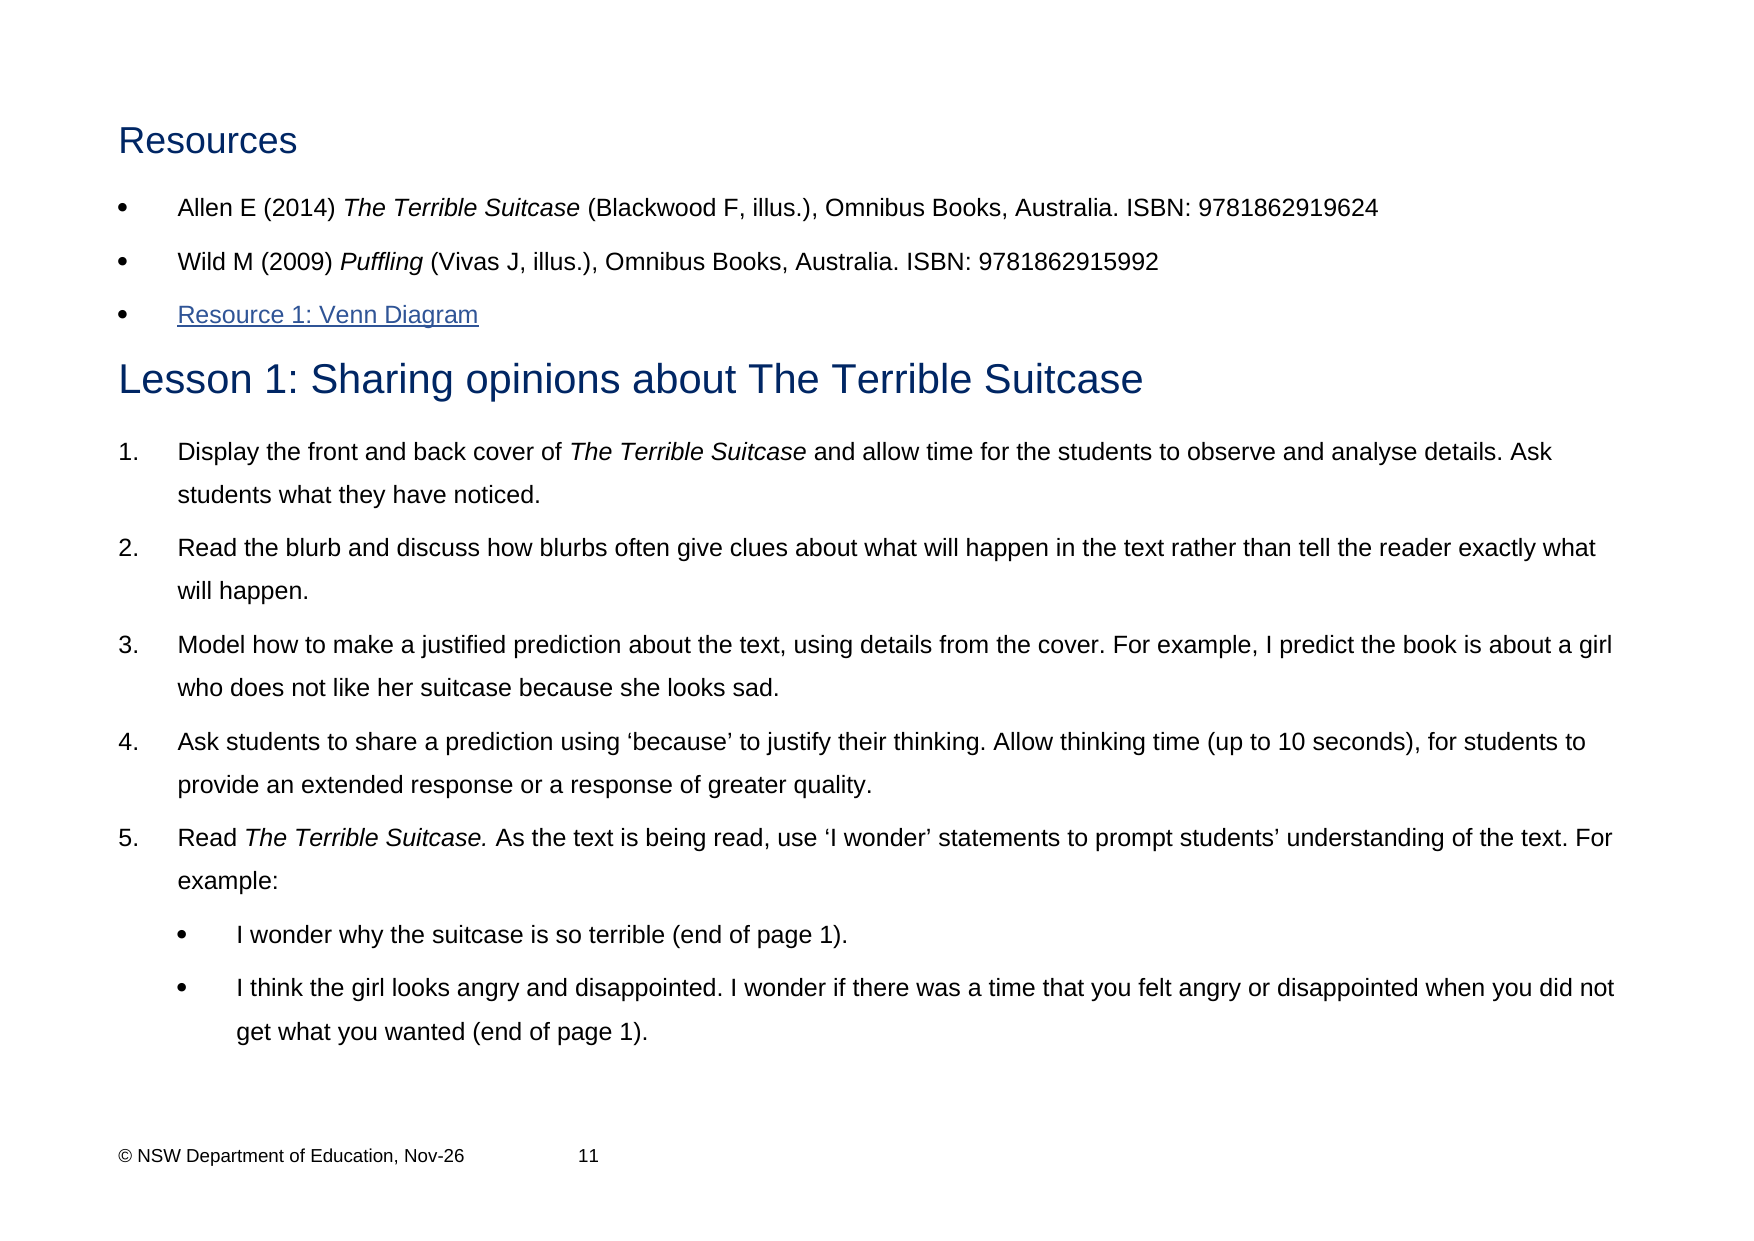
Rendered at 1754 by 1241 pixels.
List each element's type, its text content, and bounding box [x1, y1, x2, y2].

list Allen E (2014) The Terrible Suitcase (Blackwood F, illus.), Omnibus Books, Australia. ISBN: 9781862919624 [118, 193, 1636, 222]
list Model how to make a justified prediction about the text, using details from the cover. For example, I predict the book is about a girl who does not like her suitcase because she looks sad. [118, 630, 1636, 702]
subtitle Lesson 1: Sharing opinions about The Terrible Suitcase [118, 354, 1636, 402]
list Read the blurb and discuss how blurbs often give clues about what will happen in the text rather than tell the reader exactly what will happen. [118, 533, 1636, 605]
list Display the front and back cover of The Terrible Suitcase and allow time for the students to observe and analyse details. Ask students what they have noticed. [118, 436, 1636, 508]
list Wild M (2009) Puffling (Vivas J, illus.), Omnibus Books, Australia. ISBN: 9781862915992 [118, 247, 1636, 276]
list Read The Terrible Suitcase. As the text is being read, use ‘I wonder’ statements to prompt students’ understanding of the text. For example: [118, 823, 1636, 895]
list I think the girl looks angry and disappointed. I wonder if there was a time that you felt angry or disappointed when you did not get what you wanted (end of page 1). [177, 973, 1636, 1045]
list Resource 1: Venn Diagram [118, 301, 1636, 329]
list Ask students to share a prediction using ‘because’ to justify their thinking. Allow thinking time (up to 10 seconds), for students to provide an extended response or a response of greater quality. [118, 726, 1636, 798]
subtitle Resources [118, 118, 1636, 161]
list I wonder why the suitcase is so terrible (end of page 1). [177, 920, 1636, 949]
